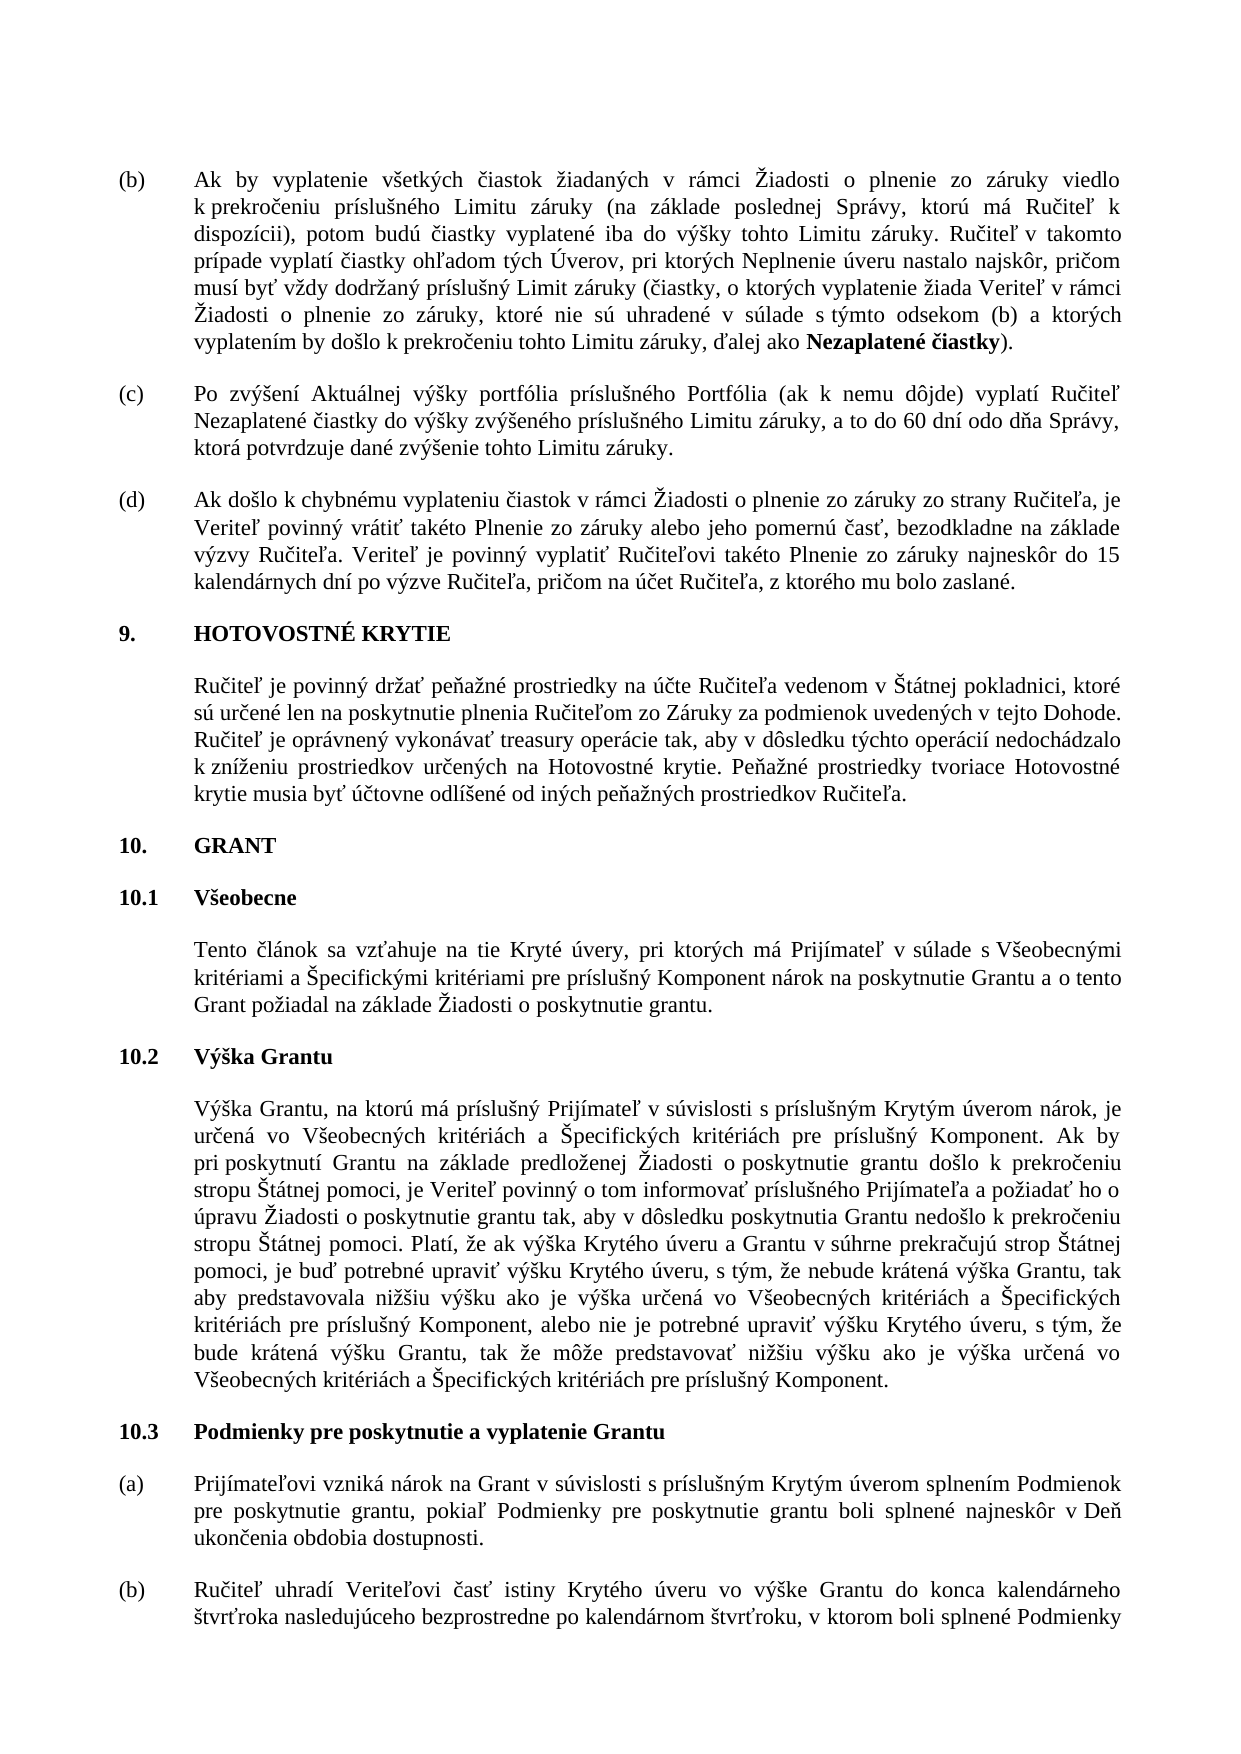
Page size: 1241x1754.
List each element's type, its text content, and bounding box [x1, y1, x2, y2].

list Ručiteľ je povinný držať peňažné prostriedky na účte Ručiteľa vedenom v Štátnej pokladnici, ktoré sú určené len na poskytnutie plnenia Ručiteľom zo Záruky za podmienok uvedených v tejto Dohode. Ručiteľ je oprávnený vykonávať treasury operácie tak, aby v dôsledku týchto operácií nedochádzalo k zníženiu prostriedkov určených na Hotovostné krytie. Peňažné prostriedky tvoriace Hotovostné krytie musia byť účtovne odlíšené od iných peňažných prostriedkov Ručiteľa. [193, 671, 1122, 807]
text Prijímateľovi vzniká nárok na Grant v súvislosti s príslušným Krytým úverom splnením Podmienok pre poskytnutie grantu, pokiaľ Podmienky pre poskytnutie grantu boli splnené najneskôr v Deň ukončenia obdobia dostupnosti. [118, 1469, 1122, 1550]
text Tento článok sa vzťahuje na tie Kryté úvery, pri ktorých má Prijímateľ v súlade s Všeobecnými kritériami a Špecifickými kritériami pre príslušný Komponent nárok na poskytnutie Grantu a o tento Grant požiadal na základe Žiadosti o poskytnutie grantu. [193, 936, 1122, 1017]
text (d) Ak došlo k chybnému vyplateniu čiastok v rámci Žiadosti o plnenie zo záruky zo strany Ručiteľa, je Veriteľ povinný vrátiť takéto Plnenie zo záruky alebo jeho pomernú časť, bezodkladne na základe výzvy Ručiteľa. Veriteľ je povinný vyplatiť Ručiteľovi takéto Plnenie zo záruky najneskôr do 15 kalendárnych dní po výzve Ručiteľa, pričom na účet Ručiteľa, z ktorého mu bolo zaslané. [118, 486, 1122, 594]
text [118, 1575, 1122, 1629]
text Výška Grantu [118, 1042, 1122, 1069]
text Všeobecne [118, 884, 1122, 911]
list Grant [118, 832, 1122, 859]
text Výška Grantu, na ktorú má príslušný Prijímateľ v súvislosti s príslušným Krytým úverom nárok, je určená vo Všeobecných kritériách a Špecifických kritériách pre príslušný Komponent. Ak by pri poskytnutí Grantu na základe predloženej Žiadosti o poskytnutie grantu došlo k prekročeniu stropu Štátnej pomoci, je Veriteľ povinný o tom informovať príslušného Prijímateľa a požiadať ho o úpravu Žiadosti o poskytnutie grantu tak, aby v dôsledku poskytnutia Grantu nedošlo k prekročeniu stropu Štátnej pomoci. Platí, že ak výška Krytého úveru a Grantu v súhrne prekračujú strop Štátnej pomoci, je buď potrebné upraviť výšku Krytého úveru, s tým, že nebude krátená výška Grantu, tak aby predstavovala nižšiu výšku ako je výška určená vo Všeobecných kritériách a Špecifických kritériách pre príslušný Komponent, alebo nie je potrebné upraviť výšku Krytého úveru, s tým, že bude krátená výšku Grantu, tak že môže predstavovať nižšiu výšku ako je výška určená vo Všeobecných kritériách a Špecifických kritériách pre príslušný Komponent. [193, 1094, 1122, 1392]
list Po zvýšení Aktuálnej výšky portfólia príslušného Portfólia (ak k nemu dôjde) vyplatí Ručiteľ Nezaplatené čiastky do výšky zvýšeného príslušného Limitu záruky, a to do 60 dní odo dňa Správy, ktorá potvrdzuje dané zvýšenie tohto Limitu záruky. [118, 379, 1122, 461]
list Hotovostné krytie [118, 619, 1122, 646]
text Podmienky pre poskytnutie a vyplatenie Grantu [118, 1417, 1122, 1444]
list Ak by vyplatenie všetkých čiastok žiadaných v rámci Žiadosti o plnenie zo záruky viedlo k prekročeniu príslušného Limitu záruky (na základe poslednej Správy, ktorú má Ručiteľ k dispozícii), potom budú čiastky vyplatené iba do výšky tohto Limitu záruky. Ručiteľ v takomto prípade vyplatí čiastky ohľadom tých Úverov, pri ktorých Neplnenie úveru nastalo najskôr, pričom musí byť vždy dodržaný príslušný Limit záruky (čiastky, o ktorých vyplatenie žiada Veriteľ v rámci Žiadosti o plnenie zo záruky, ktoré nie sú uhradené v súlade s týmto odsekom (b) a ktorých vyplatením by došlo k prekročeniu tohto Limitu záruky, ďalej ako Nezaplatené čiastky). [118, 165, 1122, 354]
